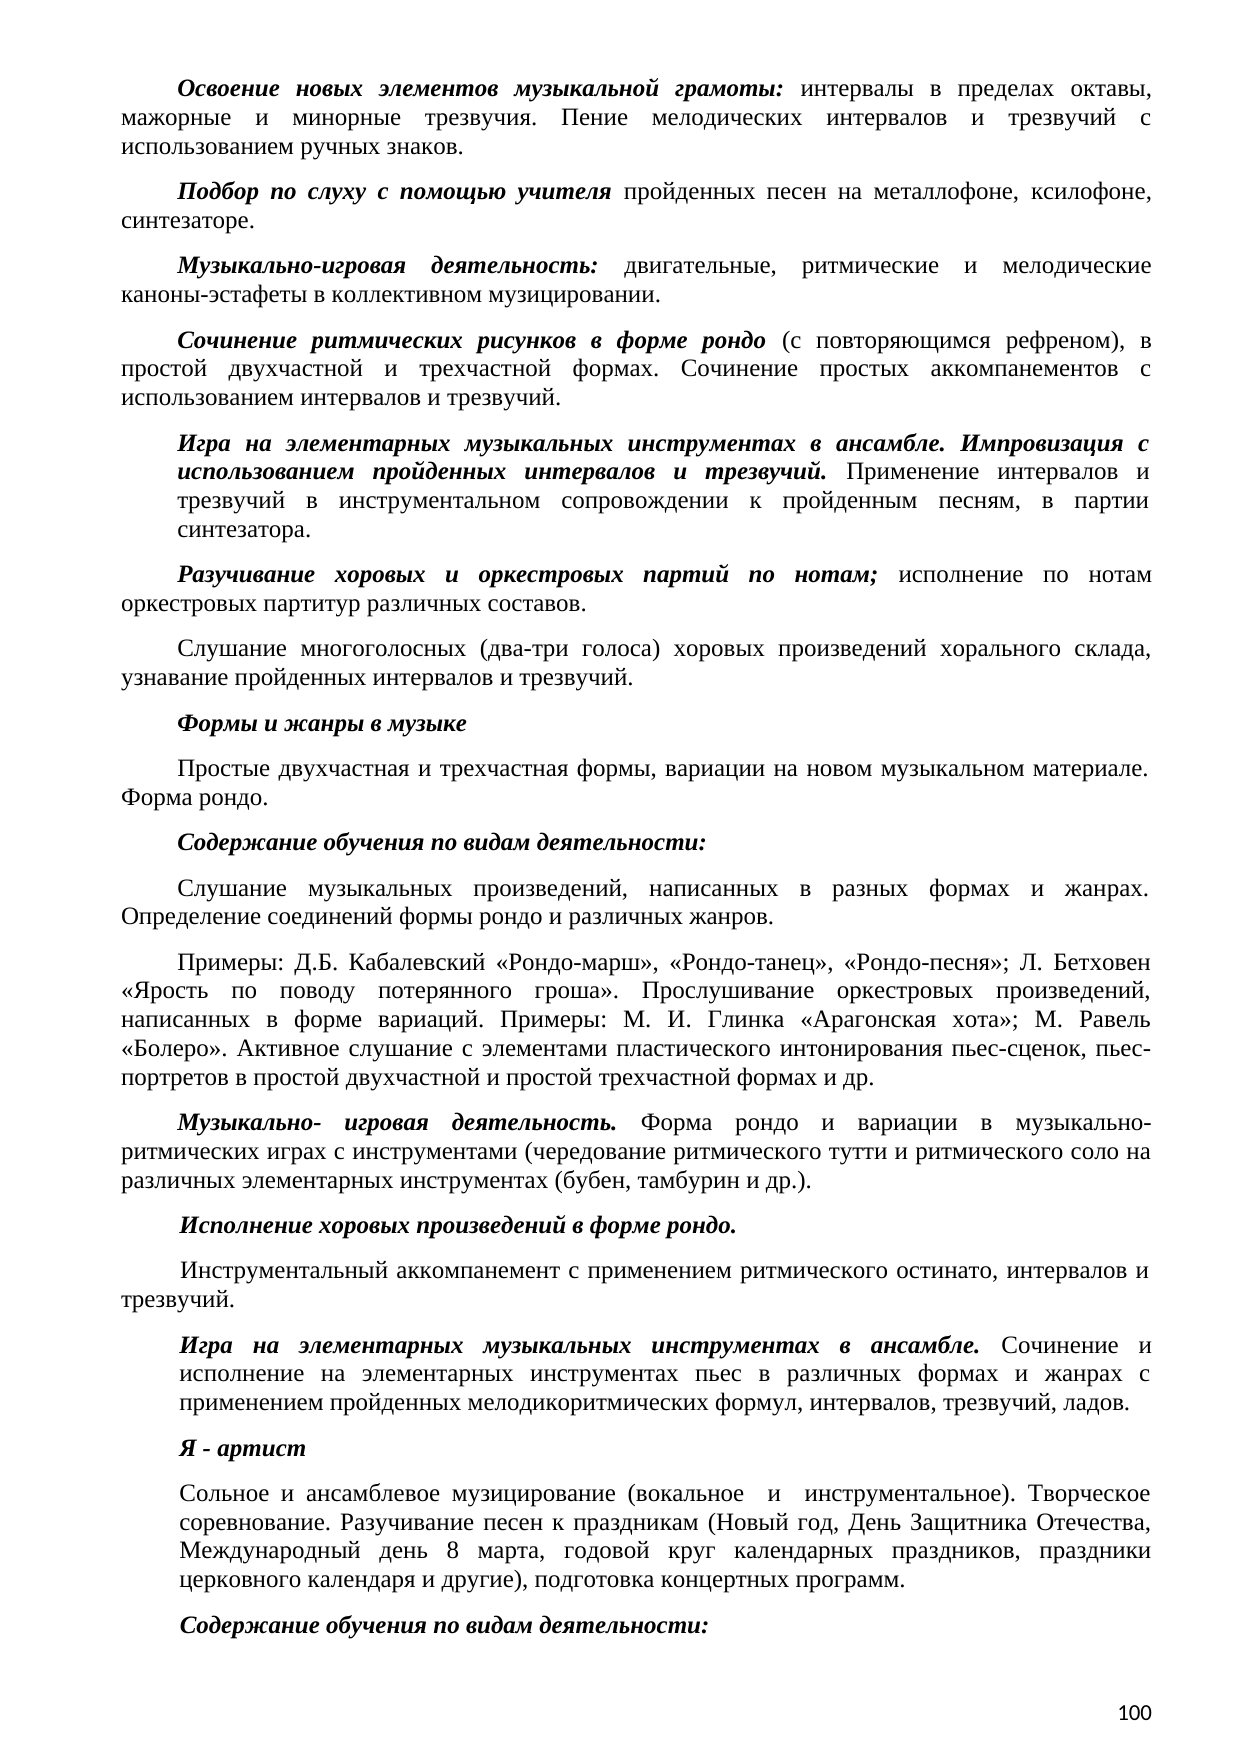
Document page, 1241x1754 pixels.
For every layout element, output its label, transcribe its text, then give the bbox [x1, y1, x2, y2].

text Исполнение хоровых произведений в форме рондо. [179, 1210, 1152, 1239]
text Слушание музыкальных произведений, написанных в разных формах и жанрах. Определение соединений формы рондо и различных жанров. [121, 873, 1150, 930]
text Разучивание хоровых и оркестровых партий по нотам; исполнение по нотам оркестровых партитур различных составов. [121, 559, 1152, 617]
text Игра на элементарных музыкальных инструментах в ансамбле. Импровизация с использованием пройденных интервалов и трезвучий. Применение интервалов и трезвучий в инструментальном сопровождении к пройденным песням, в партии синтезатора. [177, 428, 1150, 543]
text Содержание обучения по видам деятельности: [177, 827, 1152, 856]
text Игра на элементарных музыкальных инструментах в ансамбле. Сочинение и исполнение на элементарных инструментах пьес в различных формах и жанрах с применением пройденных мелодикоритмических формул, интервалов, трезвучий, ладов. [179, 1330, 1152, 1416]
text Простые двухчастная и трехчастная формы, вариации на новом музыкальном материале. Форма рондо. [121, 753, 1150, 811]
text Я - артист [179, 1433, 1152, 1461]
text Освоение новых элементов музыкальной грамоты: интервалы в пределах октавы, мажорные и минорные трезвучия. Пение мелодических интервалов и трезвучий с использованием ручных знаков. [121, 73, 1152, 160]
text Примеры: Д.Б. Кабалевский «Рондо-марш», «Рондо-танец», «Рондо-песня»; Л. Бетховен «Ярость по поводу потерянного гроша». Прослушивание оркестровых произведений, написанных в форме вариаций. Примеры: М. И. Глинка «Арагонская хота»; М. Равель «Болеро». Активное слушание с элементами пластического интонирования пьес-сценок, пьес-портретов в простой двухчастной и простой трехчастной формах и др. [121, 947, 1152, 1091]
text Инструментальный аккомпанемент с применением ритмического остинато, интервалов и трезвучий. [121, 1256, 1150, 1313]
text Сольное и ансамблевое музицирование (вокальное и инструментальное). Творческое соревнование. Разучивание песен к праздникам (Новый год, День Защитника Отечества, Международный день 8 марта, годовой круг календарных праздников, праздники церковного календаря и другие), подготовка концертных программ. [179, 1478, 1152, 1593]
text Слушание многоголосных (два-три голоса) хоровых произведений хорального склада, узнавание пройденных интервалов и трезвучий. [121, 633, 1152, 691]
text Содержание обучения по видам деятельности: [179, 1610, 1152, 1638]
text Формы и жанры в музыке [177, 708, 1152, 736]
text Музыкально- игровая деятельность. Форма рондо и вариации в музыкально-ритмических играх с инструментами (чередование ритмического тутти и ритмического соло на различных элементарных инструментах (бубен, тамбурин и др.). [121, 1107, 1152, 1193]
text Подбор по слуху с помощью учителя пройденных песен на металлофоне, ксилофоне, синтезаторе. [121, 176, 1152, 234]
text Музыкально-игровая деятельность: двигательные, ритмические и мелодические каноны-эстафеты в коллективном музицировании. [121, 251, 1152, 308]
text Сочинение ритмических рисунков в форме рондо (с повторяющимся рефреном), в простой двухчастной и трехчастной формах. Сочинение простых аккомпанементов с использованием интервалов и трезвучий. [121, 325, 1152, 411]
